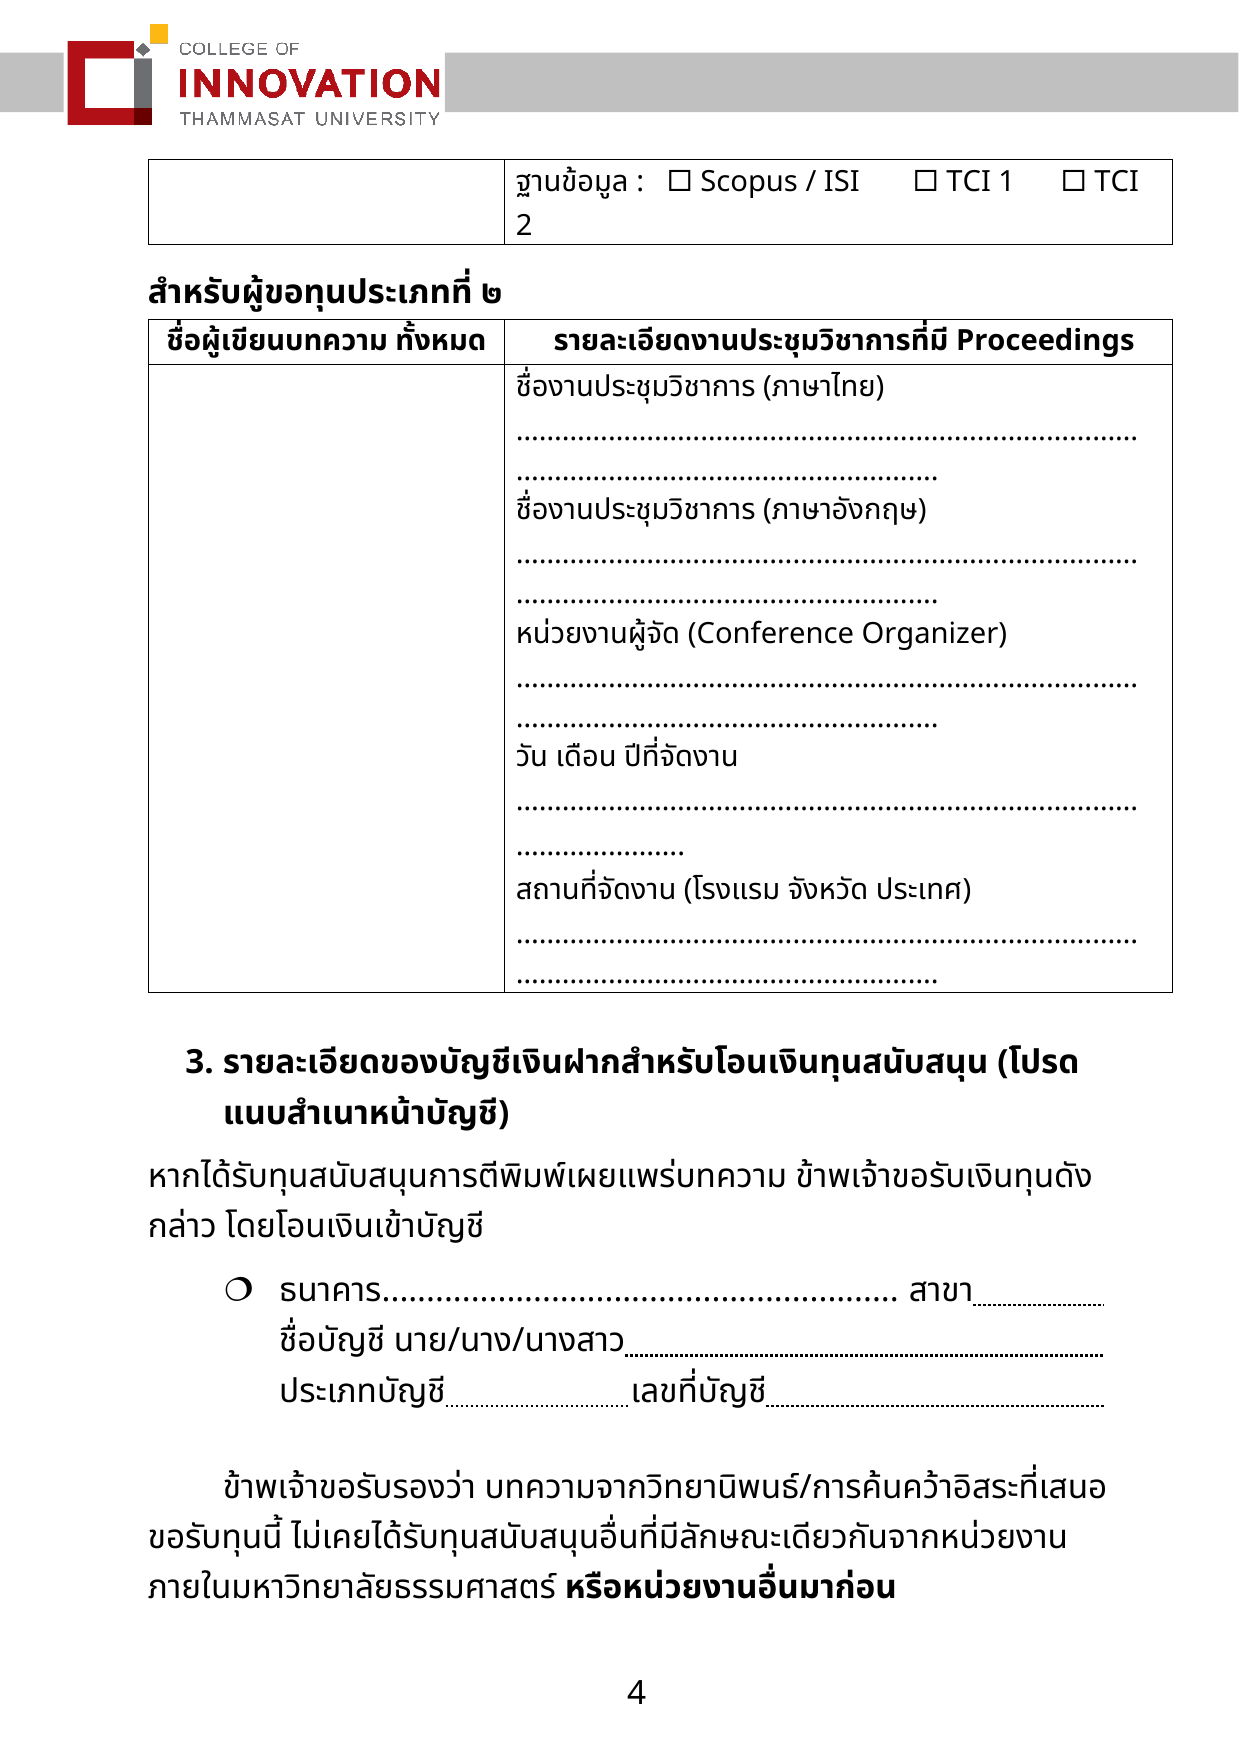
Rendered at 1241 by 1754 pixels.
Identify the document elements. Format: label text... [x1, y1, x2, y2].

table_header รายละเอียดงานประชุมวิชาการที่มี Proceedings [505, 320, 1172, 364]
table_cell [149, 160, 504, 244]
table_cell [149, 365, 504, 992]
text ประเภทบัญชี เลขที่บัญชี [148, 1367, 1106, 1417]
table_cell ชื่องานประชุมวิชาการ (ภาษาไทย) ………………………………………………………………………………………………………………………. ชื่องานประชุมวิชาการ (ภาษาอังกฤษ) ………………………………………………………………………………………………………………………. หน่วยงานผู้จัด (Conference Organizer) ………………………………………………………………………………………………………………………. วัน เดือน ปีที่จัดงาน …………………………………………………………………………………………. สถานที่จัดงาน (โรงแรม จังหวัด ประเทศ) ………………………………………………………………………………………………………………………. [505, 365, 1172, 992]
table_header ชื่อผู้เขียนบทความ ทั้งหมด [149, 320, 504, 364]
picture [67, 24, 440, 130]
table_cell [505, 160, 1172, 244]
text สำหรับผู้ขอทุนประเภทที่ ๒ [148, 268, 1125, 318]
list รายละเอียดของบัญชีเงินฝากสำหรับโอนเงินทุนสนับสนุน (โปรดแนบสำเนาหน้าบัญชี) [185, 1038, 1125, 1139]
text ชื่อบัญชี นาย/นาง/นางสาว [148, 1316, 1125, 1367]
text หากได้รับทุนสนับสนุนการตีพิมพ์เผยแพร่บทความ ข้าพเจ้าขอรับเงินทุนดังกล่าว โดยโอนเงินเข้าบัญชี [148, 1152, 1125, 1253]
text ธนาคาร.......................................................... สาขา [148, 1265, 1106, 1316]
text ข้าพเจ้าขอรับรองว่า บทความจากวิทยานิพนธ์/การค้นคว้าอิสระที่เสนอขอรับทุนนี้ ไม่เคยได้รับทุนสนับสนุนอื่นที่มีลักษณะเดียวกันจากหน่วยงานภายในมหาวิทยาลัยธรรมศาสตร์ หรือหน่วยงานอื่นมาก่อน [148, 1462, 1125, 1614]
